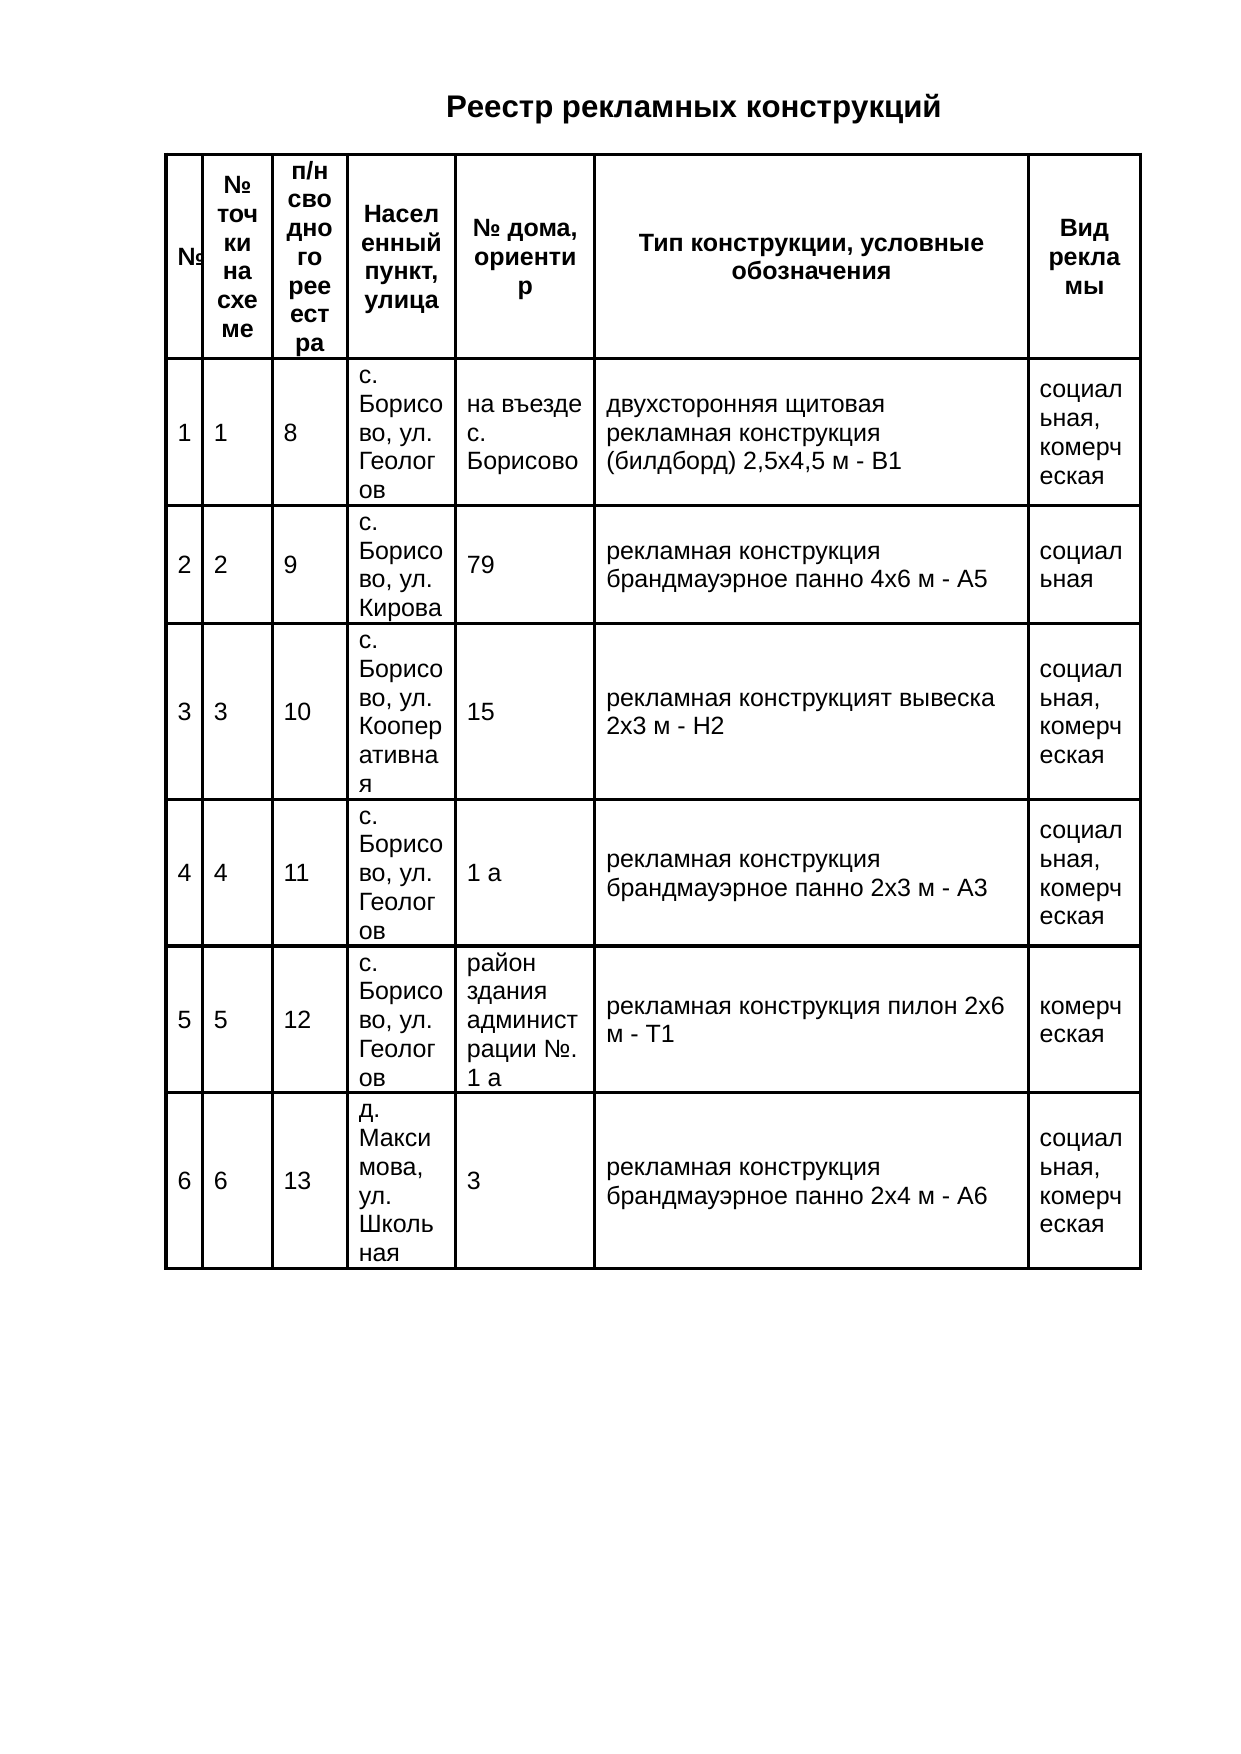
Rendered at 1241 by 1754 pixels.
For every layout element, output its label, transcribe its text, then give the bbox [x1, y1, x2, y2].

table_cell рекламная конструкция брандмауэрное панно 2х4 м - А6 [596, 1094, 1027, 1267]
table_header № [168, 156, 201, 357]
table_cell 10 [274, 625, 346, 797]
table_cell 5 [168, 948, 201, 1091]
table_cell рекламная конструкцият вывеска 2х3 м - Н2 [596, 625, 1027, 797]
table_cell социальная [1030, 507, 1139, 622]
table_cell социальная, комерческая [1030, 801, 1139, 944]
table_cell 6 [168, 1094, 201, 1267]
table_cell 4 [168, 801, 201, 944]
table_cell 3 [457, 1094, 593, 1267]
table_cell с. Борисово, ул. Геологов [349, 360, 454, 504]
table_cell комерческая [1030, 948, 1139, 1091]
table_cell социальная, комерческая [1030, 1094, 1139, 1267]
table_header п/н сводного рееестра [274, 156, 346, 357]
table_cell 3 [204, 625, 271, 797]
table_cell 2 [168, 507, 201, 622]
table_cell 2 [204, 507, 271, 622]
table_cell 1 [168, 360, 201, 504]
table_cell 1 [204, 360, 271, 504]
table_cell рекламная конструкция пилон 2х6 м - Т1 [596, 948, 1027, 1091]
table_cell с. Борисово, ул. Кооперативная [349, 625, 454, 797]
table_cell 11 [274, 801, 346, 944]
table_header Населенный пункт, улица [349, 156, 454, 357]
table_cell 13 [274, 1094, 346, 1267]
table_cell социальная, комерческая [1030, 625, 1139, 797]
table_cell район здания администрации №. 1 а [457, 948, 593, 1091]
table_header Вид рекламы [1030, 156, 1139, 357]
text Реестр рекламных конструкций [177, 88, 1152, 124]
table_cell с. Борисово, ул. Кирова [349, 507, 454, 622]
table_cell 79 [457, 507, 593, 622]
table_cell рекламная конструкция брандмауэрное панно 4х6 м - А5 [596, 507, 1027, 622]
table_cell рекламная конструкция брандмауэрное панно 2х3 м - А3 [596, 801, 1027, 944]
table_header № точки на схеме [204, 156, 271, 357]
table_cell 1 а [457, 801, 593, 944]
table_cell на въезде с. Борисово [457, 360, 593, 504]
table_cell с. Борисово, ул. Геологов [349, 801, 454, 944]
table_cell 15 [457, 625, 593, 797]
table_cell социальная, комерческая [1030, 360, 1139, 504]
table_cell двухсторонняя щитовая рекламная конструкция (билдборд) 2,5х4,5 м - В1 [596, 360, 1027, 504]
table_cell 3 [168, 625, 201, 797]
table_cell д. Максимова, ул. Школьная [349, 1094, 454, 1267]
table_header Тип конструкции, условные обозначения [596, 156, 1027, 357]
table_cell 8 [274, 360, 346, 504]
table_cell 9 [274, 507, 346, 622]
table_cell 6 [204, 1094, 271, 1267]
table_cell 12 [274, 948, 346, 1091]
table_cell с. Борисово, ул. Геологов [349, 948, 454, 1091]
table_cell 5 [204, 948, 271, 1091]
table_cell 4 [204, 801, 271, 944]
table_header № дома, ориентир [457, 156, 593, 357]
